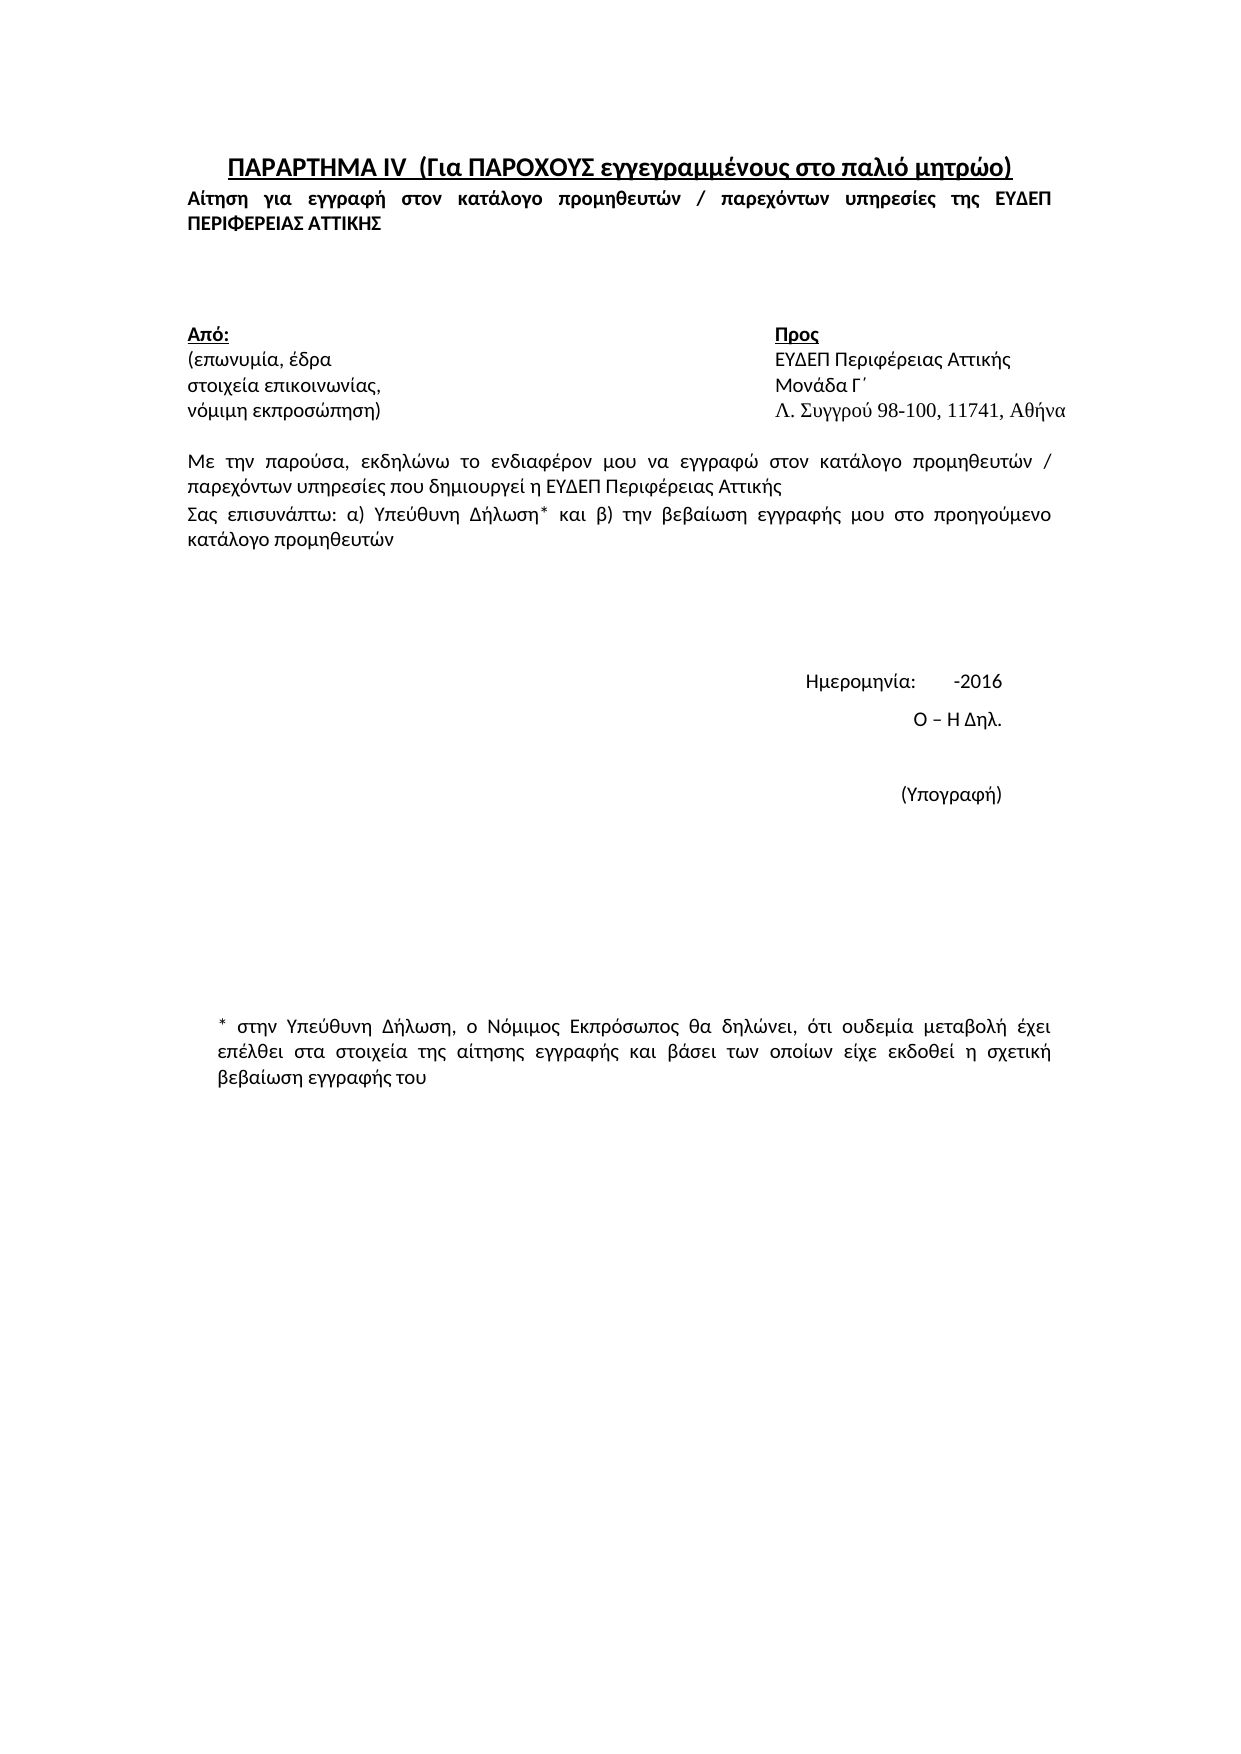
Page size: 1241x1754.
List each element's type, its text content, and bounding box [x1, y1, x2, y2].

text Ημερομηνία: -2016 [187, 668, 1002, 693]
text (Υπογραφή) [187, 782, 1002, 807]
text ΠΑΡΑΡΤΗΜΑ ΙV (Για ΠΑΡΟΧΟΥΣ εγγεγραμμένους στο παλιό μητρώο) [187, 150, 1053, 183]
text Αίτηση για εγγραφή στον κατάλογο προμηθευτών / παρεχόντων υπηρεσίες της ΕΥΔΕΠ ΠΕΡΙΦΕΡΕΙΑΣ ΑΤΤΙΚΗΣ [187, 185, 1053, 236]
text Με την παρούσα, εκδηλώνω το ενδιαφέρον μου να εγγραφώ στον κατάλογο προμηθευτών / παρεχόντων υπηρεσίες που δημιουργεί η ΕΥΔΕΠ Περιφέρειας Αττικής [187, 448, 1053, 499]
text Σας επισυνάπτω: α) Υπεύθυνη Δήλωση* και β) την βεβαίωση εγγραφής μου στο προηγούμενο κατάλογο προμηθευτών [187, 501, 1053, 552]
table_header Προς ΕΥΔΕΠ Περιφέρειας Αττικής Μονάδα Γ΄ Λ. Συγγρού 98-100, 11741, Αθήνα [764, 321, 1064, 448]
text Ο – Η Δηλ. [187, 706, 1002, 731]
table_header Από: (επωνυμία, έδρα στοιχεία επικοινωνίας, νόμιμη εκπροσώπηση) [176, 321, 763, 448]
text * στην Υπεύθυνη Δήλωση, ο Νόμιμος Εκπρόσωπος θα δηλώνει, ότι ουδεμία μεταβολή έχει επέλθει στα στοιχεία της αίτησης εγγραφής και βάσει των οποίων είχε εκδοθεί η σχετική βεβαίωση εγγραφής του [217, 1013, 1053, 1089]
